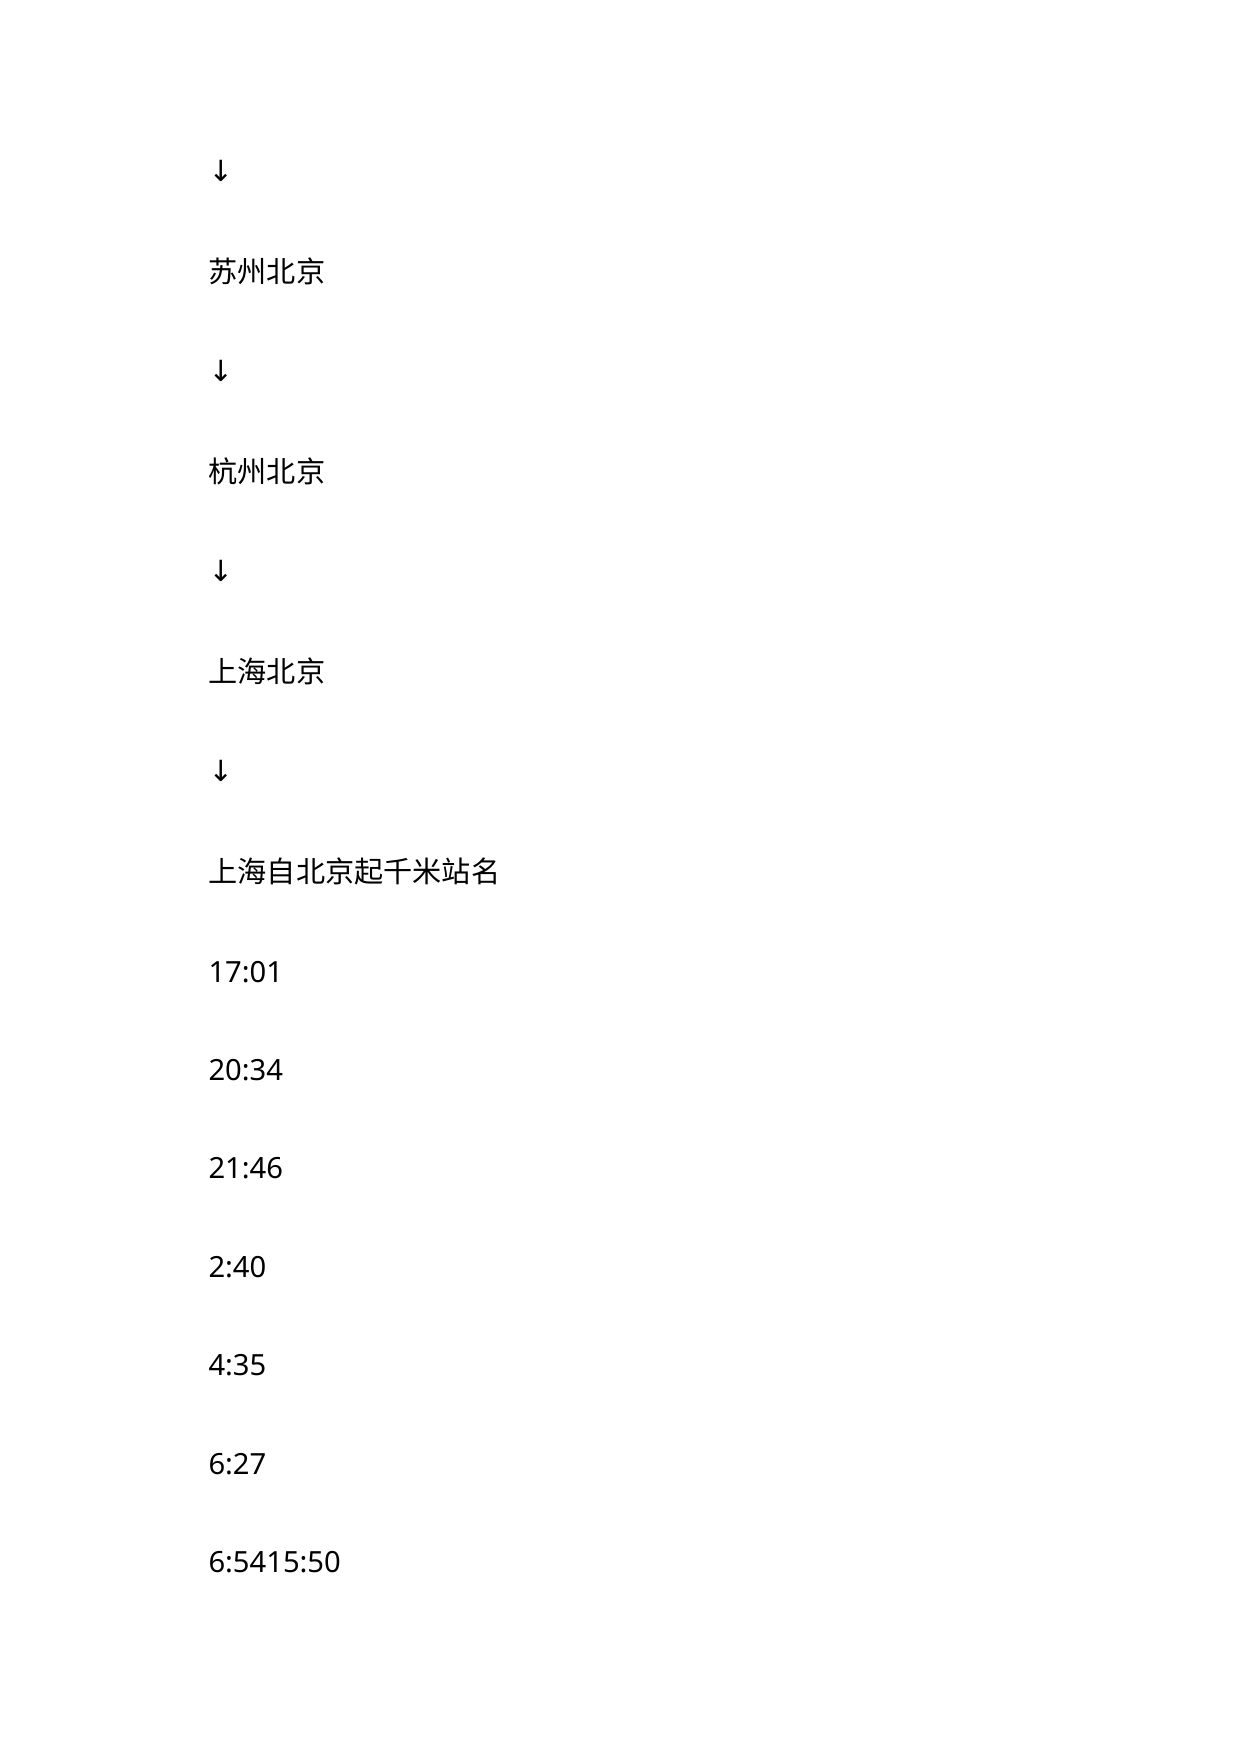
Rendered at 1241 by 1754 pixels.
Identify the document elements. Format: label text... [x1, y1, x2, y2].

text 17:01 [150, 951, 1090, 991]
text 2:40 [150, 1246, 1090, 1286]
text 上海自北京起千米站名 [150, 849, 1090, 891]
text ↓ [150, 550, 1090, 590]
text 20:34 [150, 1049, 1090, 1089]
text ↓ [150, 350, 1090, 390]
text 上海北京 [150, 649, 1090, 691]
text ↓ [150, 150, 1090, 190]
text 6:27 [150, 1443, 1090, 1483]
text 4:35 [150, 1344, 1090, 1384]
text ↓ [150, 751, 1090, 790]
text 苏州北京 [150, 248, 1090, 291]
text 6:5415:50 [150, 1541, 1090, 1581]
text 杭州北京 [150, 449, 1090, 491]
text 21:46 [150, 1148, 1090, 1187]
